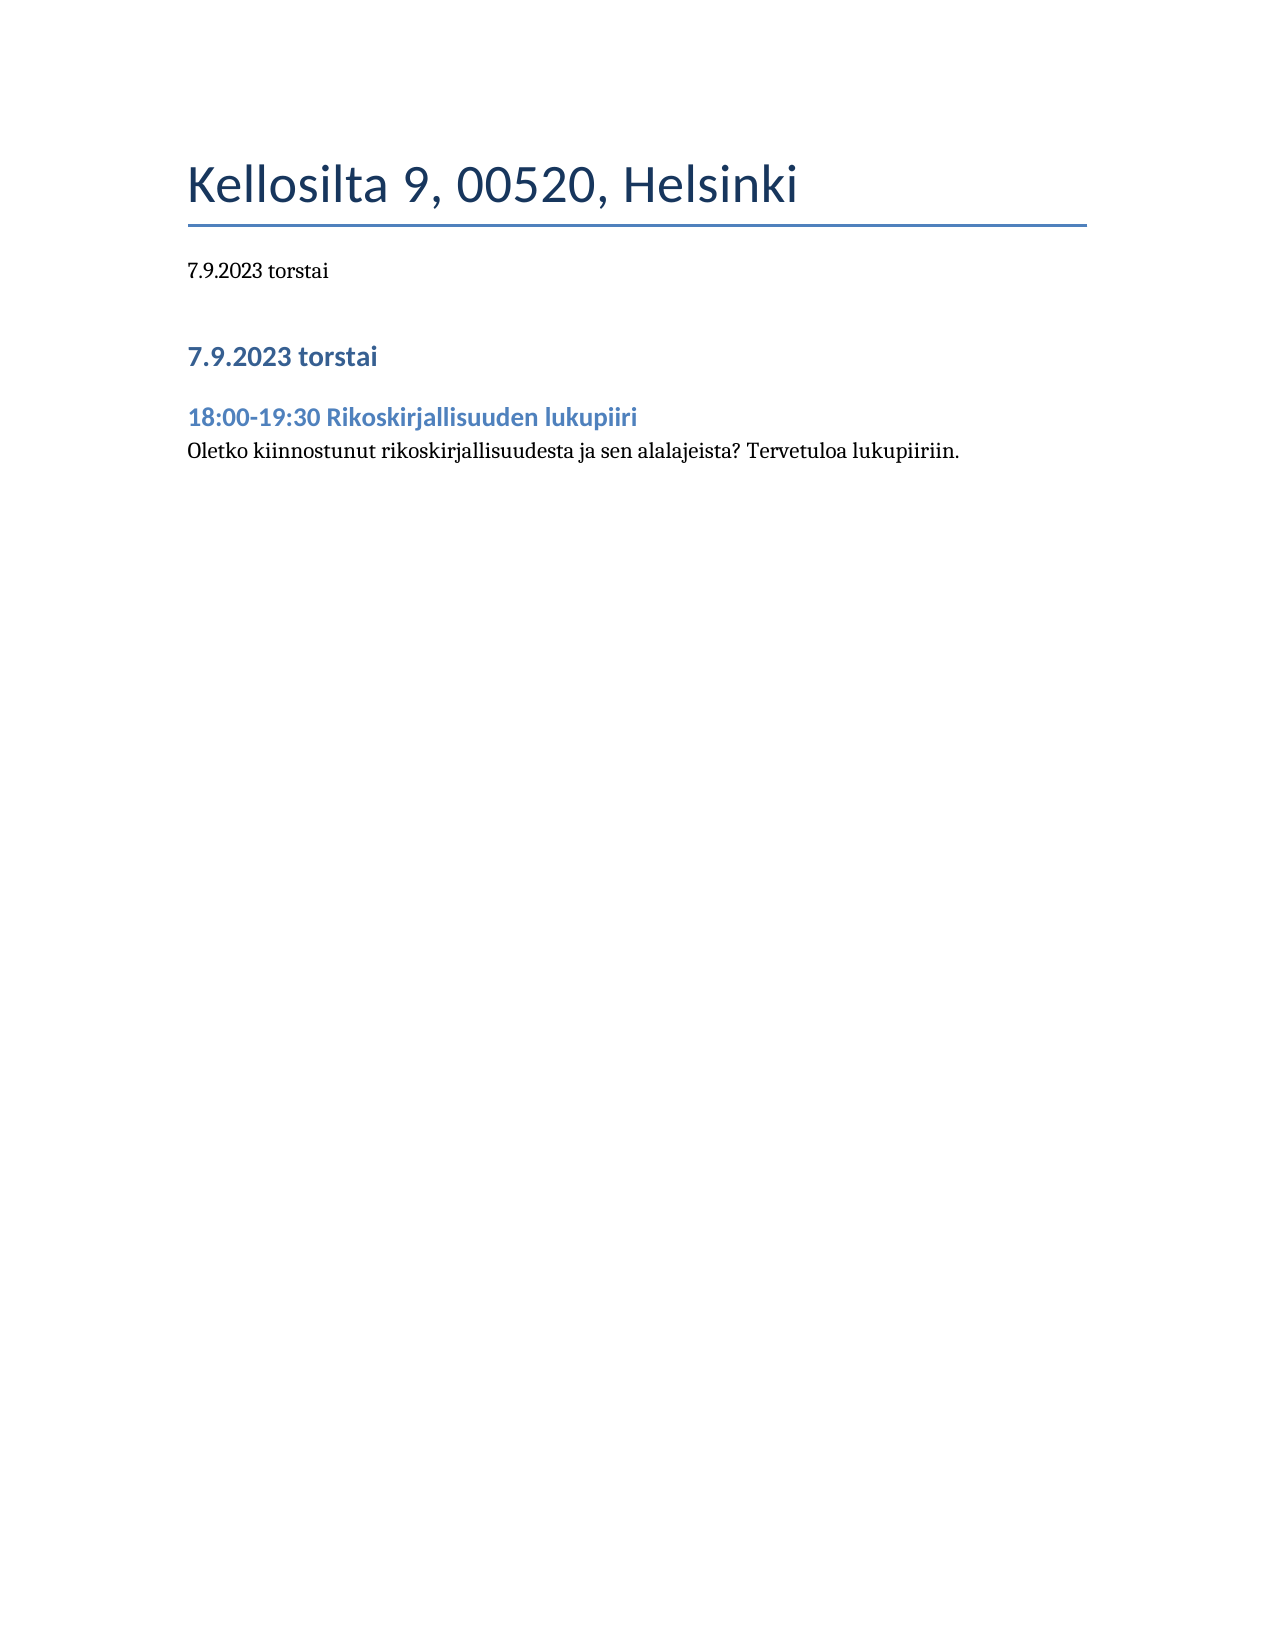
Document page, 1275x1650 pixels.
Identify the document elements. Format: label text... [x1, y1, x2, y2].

text Oletko kiinnostunut rikoskirjallisuudesta ja sen alalajeista? Tervetuloa lukupiiriin. [187, 438, 1087, 464]
title Kellosilta 9, 00520, Helsinki [187, 150, 1087, 227]
subtitle 7.9.2023 torstai [187, 338, 1087, 374]
text 7.9.2023 torstai [187, 258, 1087, 284]
subtitle 18:00-19:30 Rikoskirjallisuuden lukupiiri [187, 400, 1087, 433]
